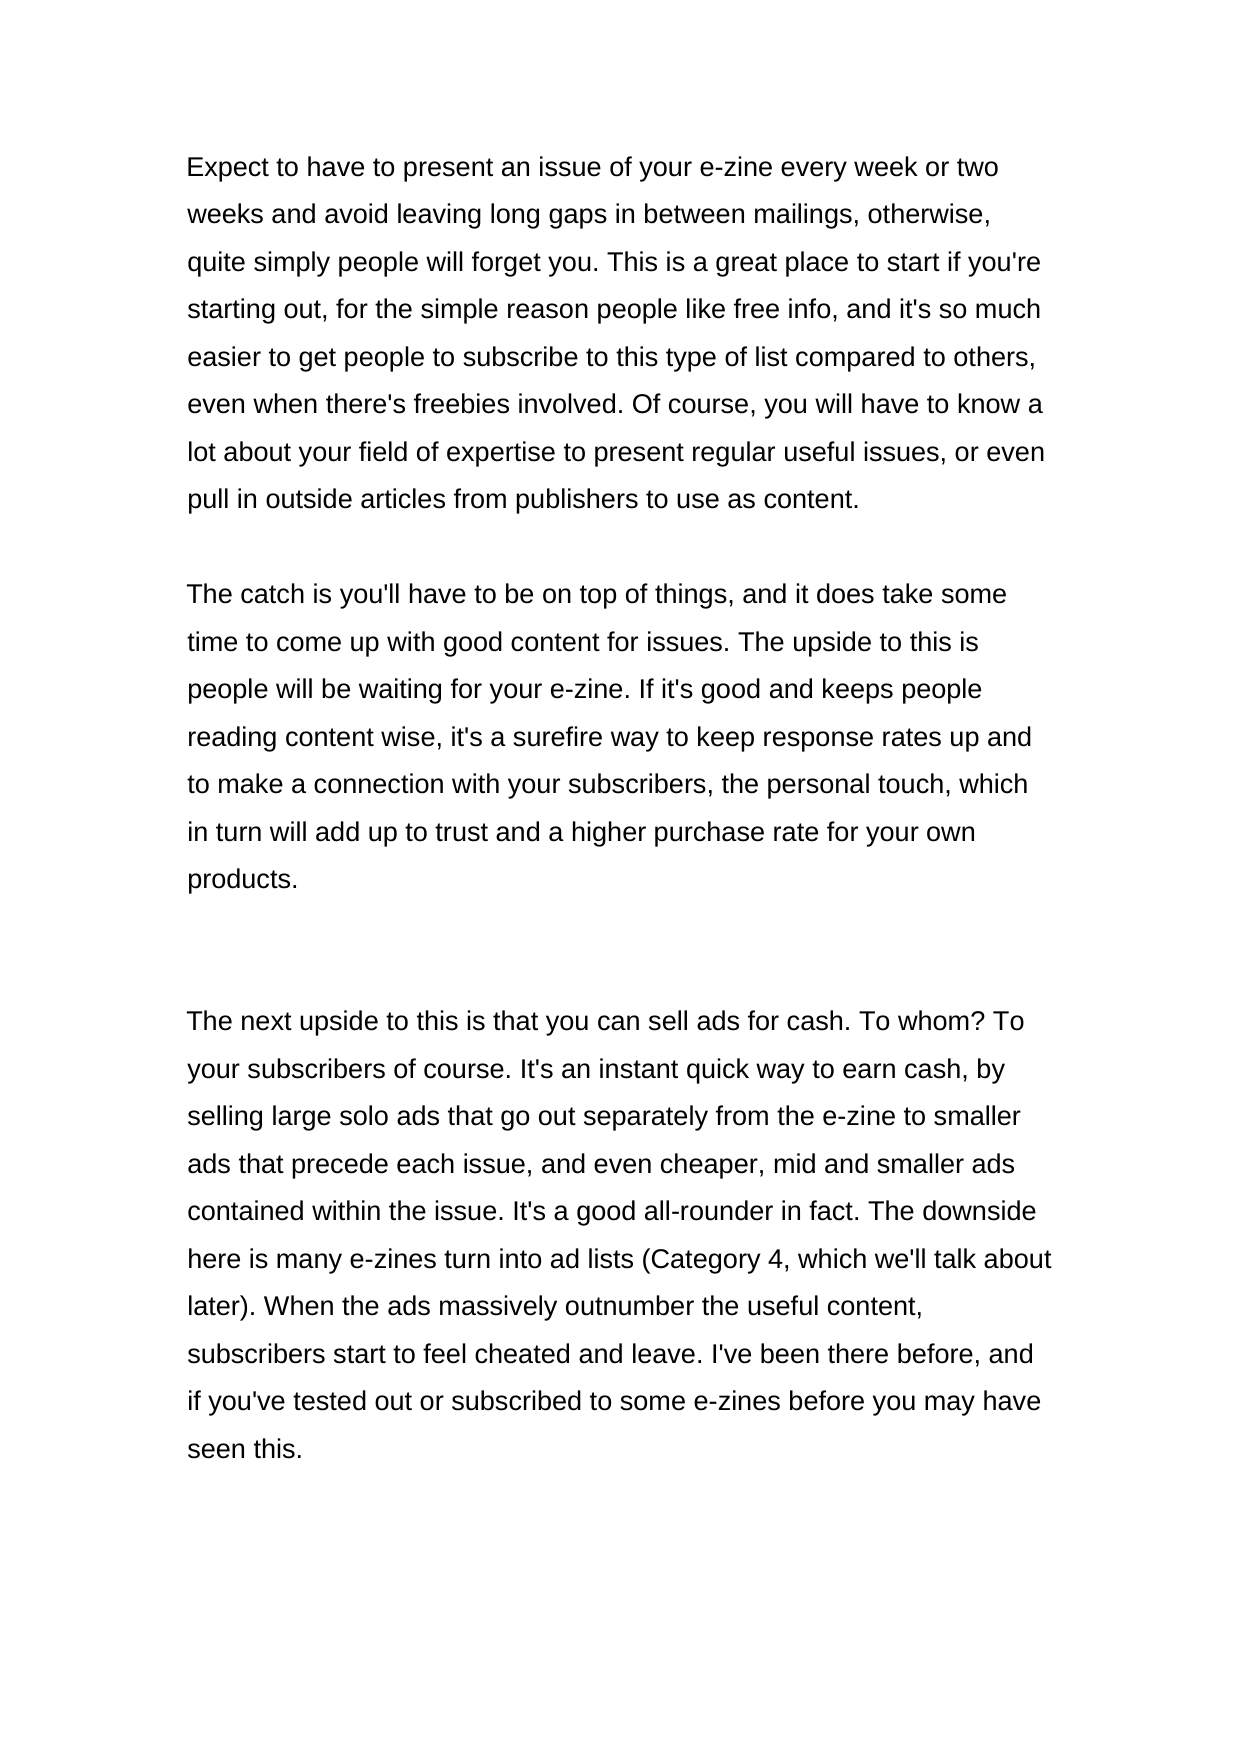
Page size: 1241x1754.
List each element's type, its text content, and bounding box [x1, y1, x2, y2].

text Expect to have to present an issue of your e-zine every week or two weeks and avoid leaving long gaps in between mailings, otherwise, quite simply people will forget you. This is a great place to start if you're starting out, for the simple reason people like free info, and it's so much easier to get people to subscribe to this type of list compared to others, even when there's freebies involved. Of course, you will have to know a lot about your field of expertise to present regular useful issues, or even pull in outside articles from publishers to use as content. [186, 151, 1052, 514]
text The catch is you'll have to be on top of things, and it does take some time to come up with good content for issues. The upside to this is people will be waiting for your e-zine. If it's good and keeps people reading content wise, it's a surefire way to keep response rates up and to make a connection with your subscribers, the personal touch, which in turn will add up to trust and a higher purchase rate for your own products. [186, 578, 1052, 894]
text The next upside to this is that you can sell ads for cash. To whom? To your subscribers of course. It's an instant quick way to earn cash, by selling large solo ads that go out separately from the e-zine to smaller ads that precede each issue, and even cheaper, mid and smaller ads contained within the issue. It's a good all-rounder in fact. The downside here is many e-zines turn into ad lists (Category 4, which we'll talk about later). When the ads massively outnumber the useful content, subscribers start to feel cheated and leave. I've been there before, and if you've tested out or subscribed to some e-zines before you may have seen this. [186, 1005, 1052, 1464]
